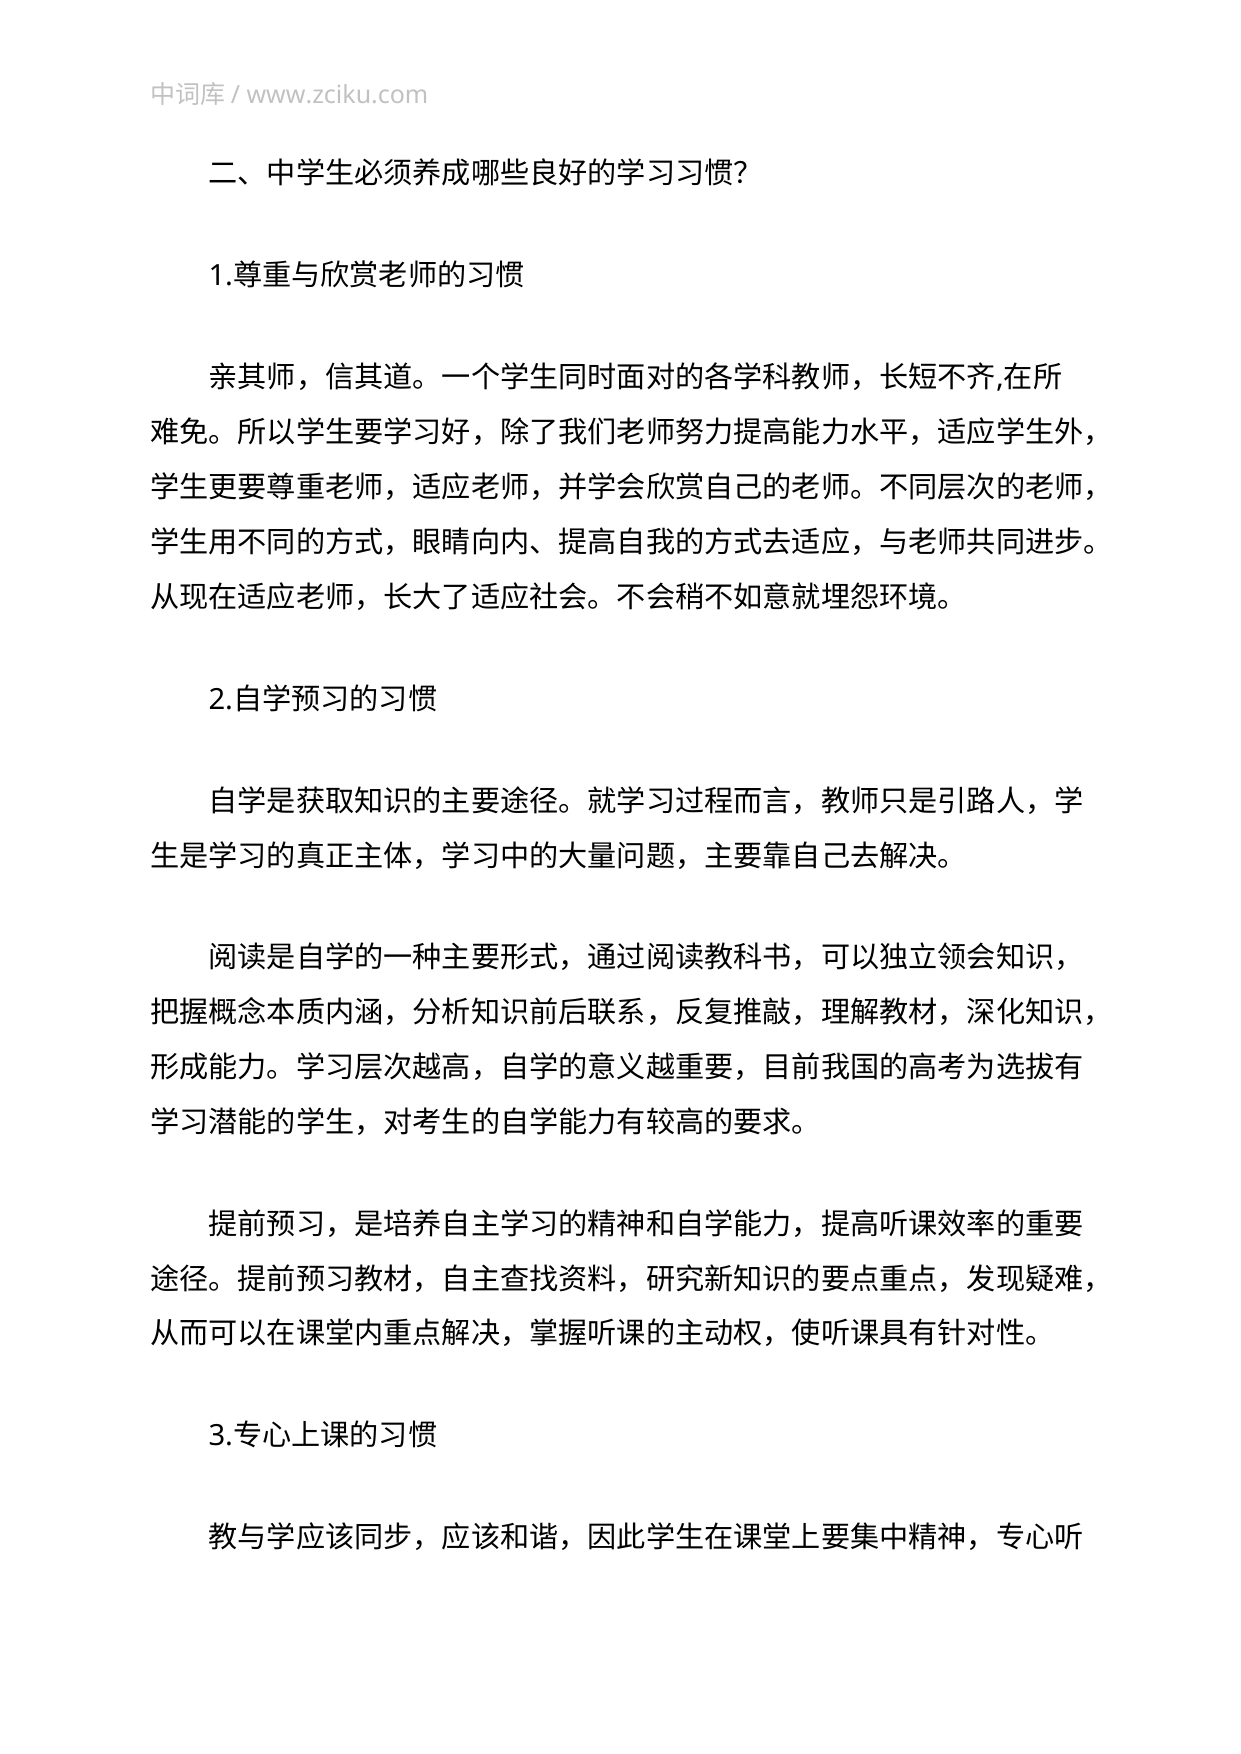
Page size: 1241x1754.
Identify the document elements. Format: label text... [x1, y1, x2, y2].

text 2.自学预习的习惯 [150, 675, 1090, 718]
text 1.尊重与欣赏老师的习惯 [150, 252, 1090, 294]
text 阅读是自学的一种主要形式，通过阅读教科书，可以独立领会知识，把握概念本质内涵，分析知识前后联系，反复推敲，理解教材，深化知识，形成能力。学习层次越高，自学的意义越重要，目前我国的高考为选拔有学习潜能的学生，对考生的自学能力有较高的要求。 [150, 934, 1090, 1141]
text 亲其师，信其道。一个学生同时面对的各学科教师，长短不齐,在所难免。所以学生要学习好，除了我们老师努力提高能力水平，适应学生外，学生更要尊重老师，适应老师，并学会欣赏自己的老师。不同层次的老师，学生用不同的方式，眼睛向内、提高自我的方式去适应，与老师共同进步。从现在适应老师，长大了适应社会。不会稍不如意就埋怨环境。 [150, 354, 1090, 616]
text 二、中学生必须养成哪些良好的学习习惯？ [150, 150, 1090, 192]
text 3.专心上课的习惯 [150, 1412, 1090, 1454]
text 自学是获取知识的主要途径。就学习过程而言，教师只是引路人，学生是学习的真正主体，学习中的大量问题，主要靠自己去解决。 [150, 777, 1090, 874]
text 提前预习，是培养自主学习的精神和自学能力，提高听课效率的重要途径。提前预习教材，自主查找资料，研究新知识的要点重点，发现疑难，从而可以在课堂内重点解决，掌握听课的主动权，使听课具有针对性。 [150, 1200, 1090, 1352]
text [150, 1514, 1090, 1556]
